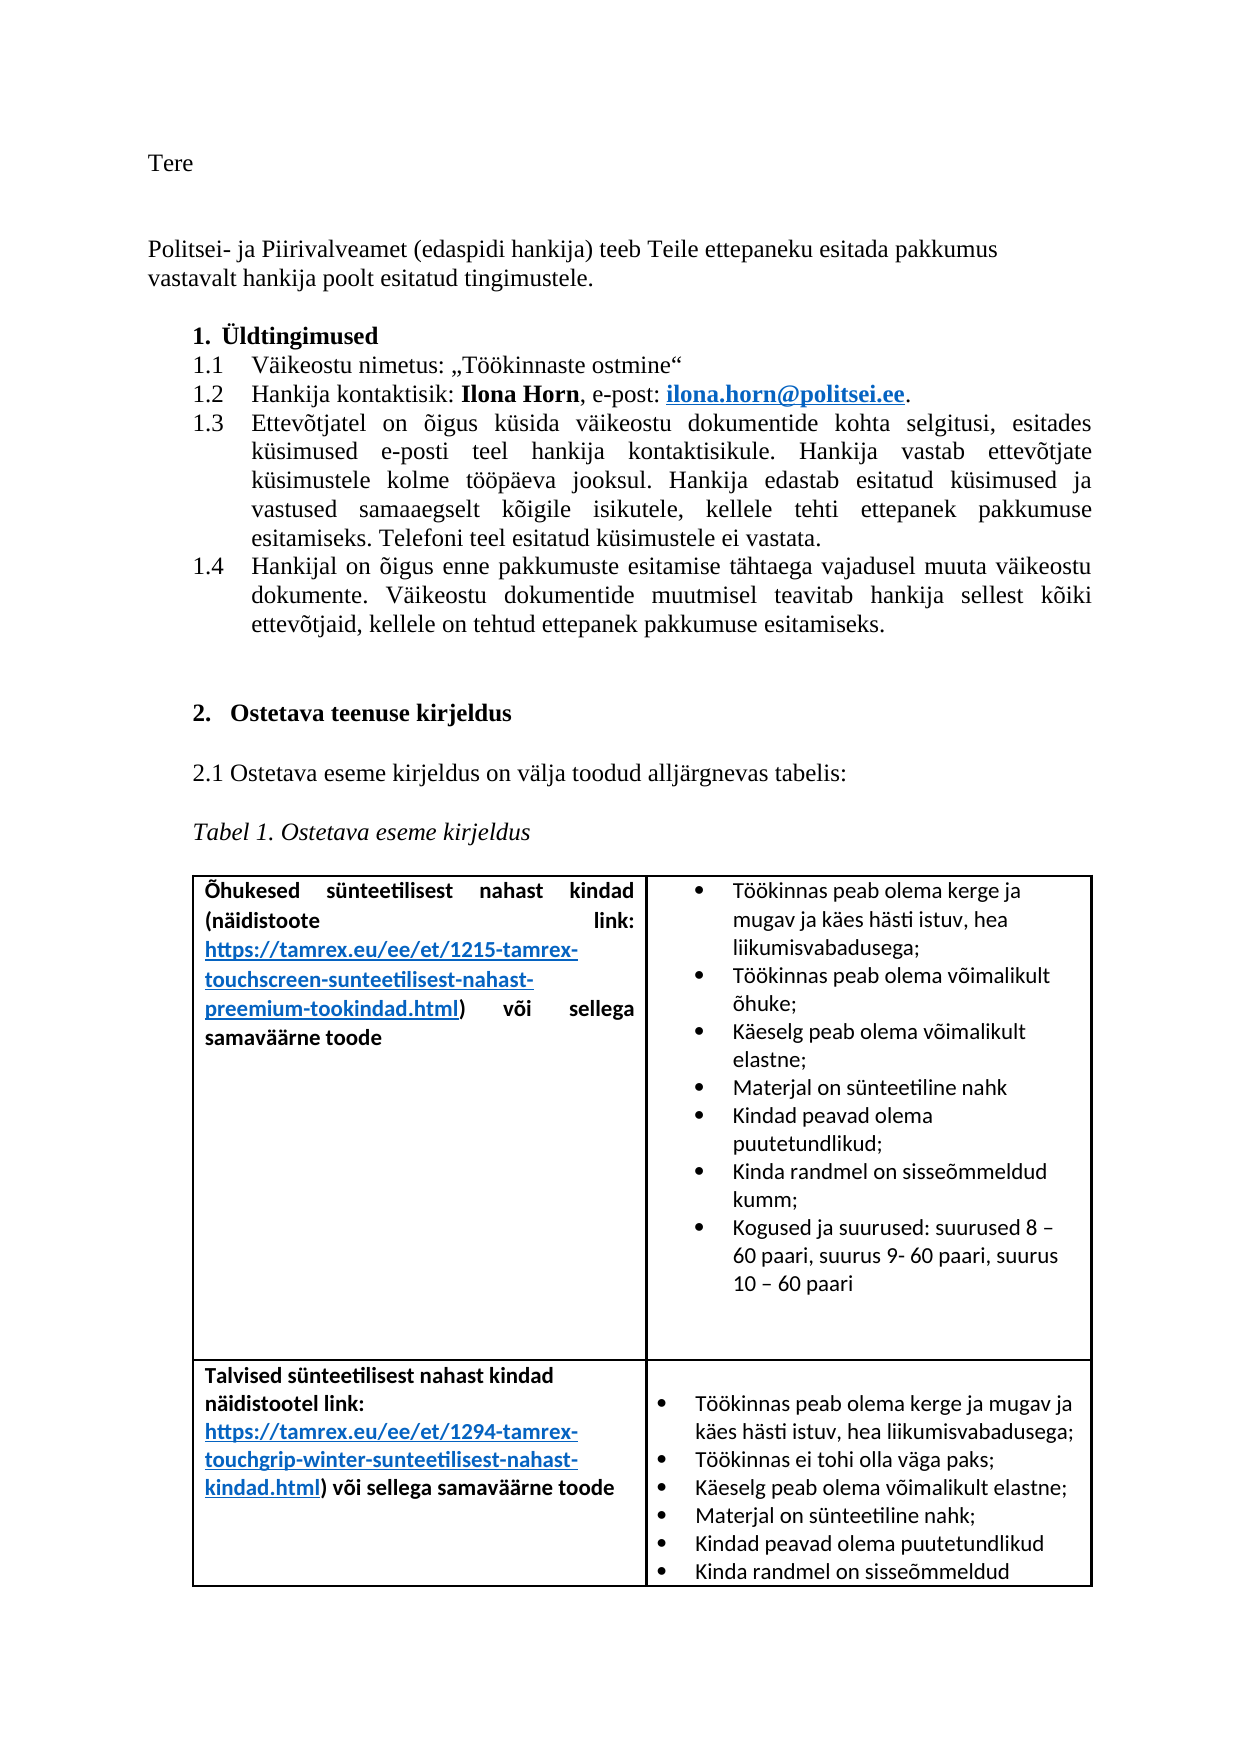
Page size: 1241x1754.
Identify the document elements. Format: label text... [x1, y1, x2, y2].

list Ostetava eseme kirjeldus on välja toodud alljärgnevas tabelis: [192, 758, 1092, 787]
list Hankija kontaktisik: Ilona Horn, e-post: ilona.horn@politsei.ee. [192, 379, 1093, 408]
list Väikeostu nimetus: „Töökinnaste ostmine“ [192, 350, 1093, 379]
text Üldtingimused [177, 321, 1093, 350]
list Hankijal on õigus enne pakkumuste esitamise tähtaega vajadusel muuta väikeostu dokumente. Väikeostu dokumentide muutmisel teavitab hankija sellest kõiki ettevõtjaid, kellele on tehtud ettepanek pakkumuse esitamiseks. [192, 551, 1093, 638]
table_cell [648, 1361, 1090, 1585]
table_header Töökinnas peab olema kerge ja mugav ja käes hästi istuv, hea liikumisvabadusega; Töökinnas peab olema võimalikult õhuke; Käeselg peab olema võimalikult elastne; Materjal on sünteetiline nahk Kindad peavad olema puutetundlikud; Kinda randmel on sisseõmmeldud kumm; Kogused ja suurused: suurused 8 – 60 paari, suurus 9- 60 paari, suurus 10 – 60 paari [648, 877, 1090, 1359]
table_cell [194, 1361, 645, 1585]
list Ettevõtjatel on õigus küsida väikeostu dokumentide kohta selgitusi, esitades küsimused e-posti teel hankija kontaktisikule. Hankija vastab ettevõtjate küsimustele kolme tööpäeva jooksul. Hankija edastab esitatud küsimused ja vastused samaaegselt kõigile isikutele, kellele tehti ettepanek pakkumuse esitamiseks. Telefoni teel esitatud küsimustele ei vastata. [192, 408, 1093, 551]
table_header Õhukesed sünteetilisest nahast kindad (näidistoote link: https://tamrex.eu/ee/et/1215-tamrex-touchscreen-sunteetilisest-nahast-preemium-tookindad.html) või sellega samaväärne toode [194, 877, 645, 1359]
list Tabel 1. Ostetava eseme kirjeldus [192, 817, 1092, 846]
text Politsei- ja Piirivalveamet (edaspidi hankija) teeb Teile ettepaneku esitada pakkumus vastavalt hankija poolt esitatud tingimustele. [148, 234, 1092, 291]
text Ostetava teenuse kirjeldus [192, 698, 1093, 727]
text Tere [148, 148, 1093, 176]
